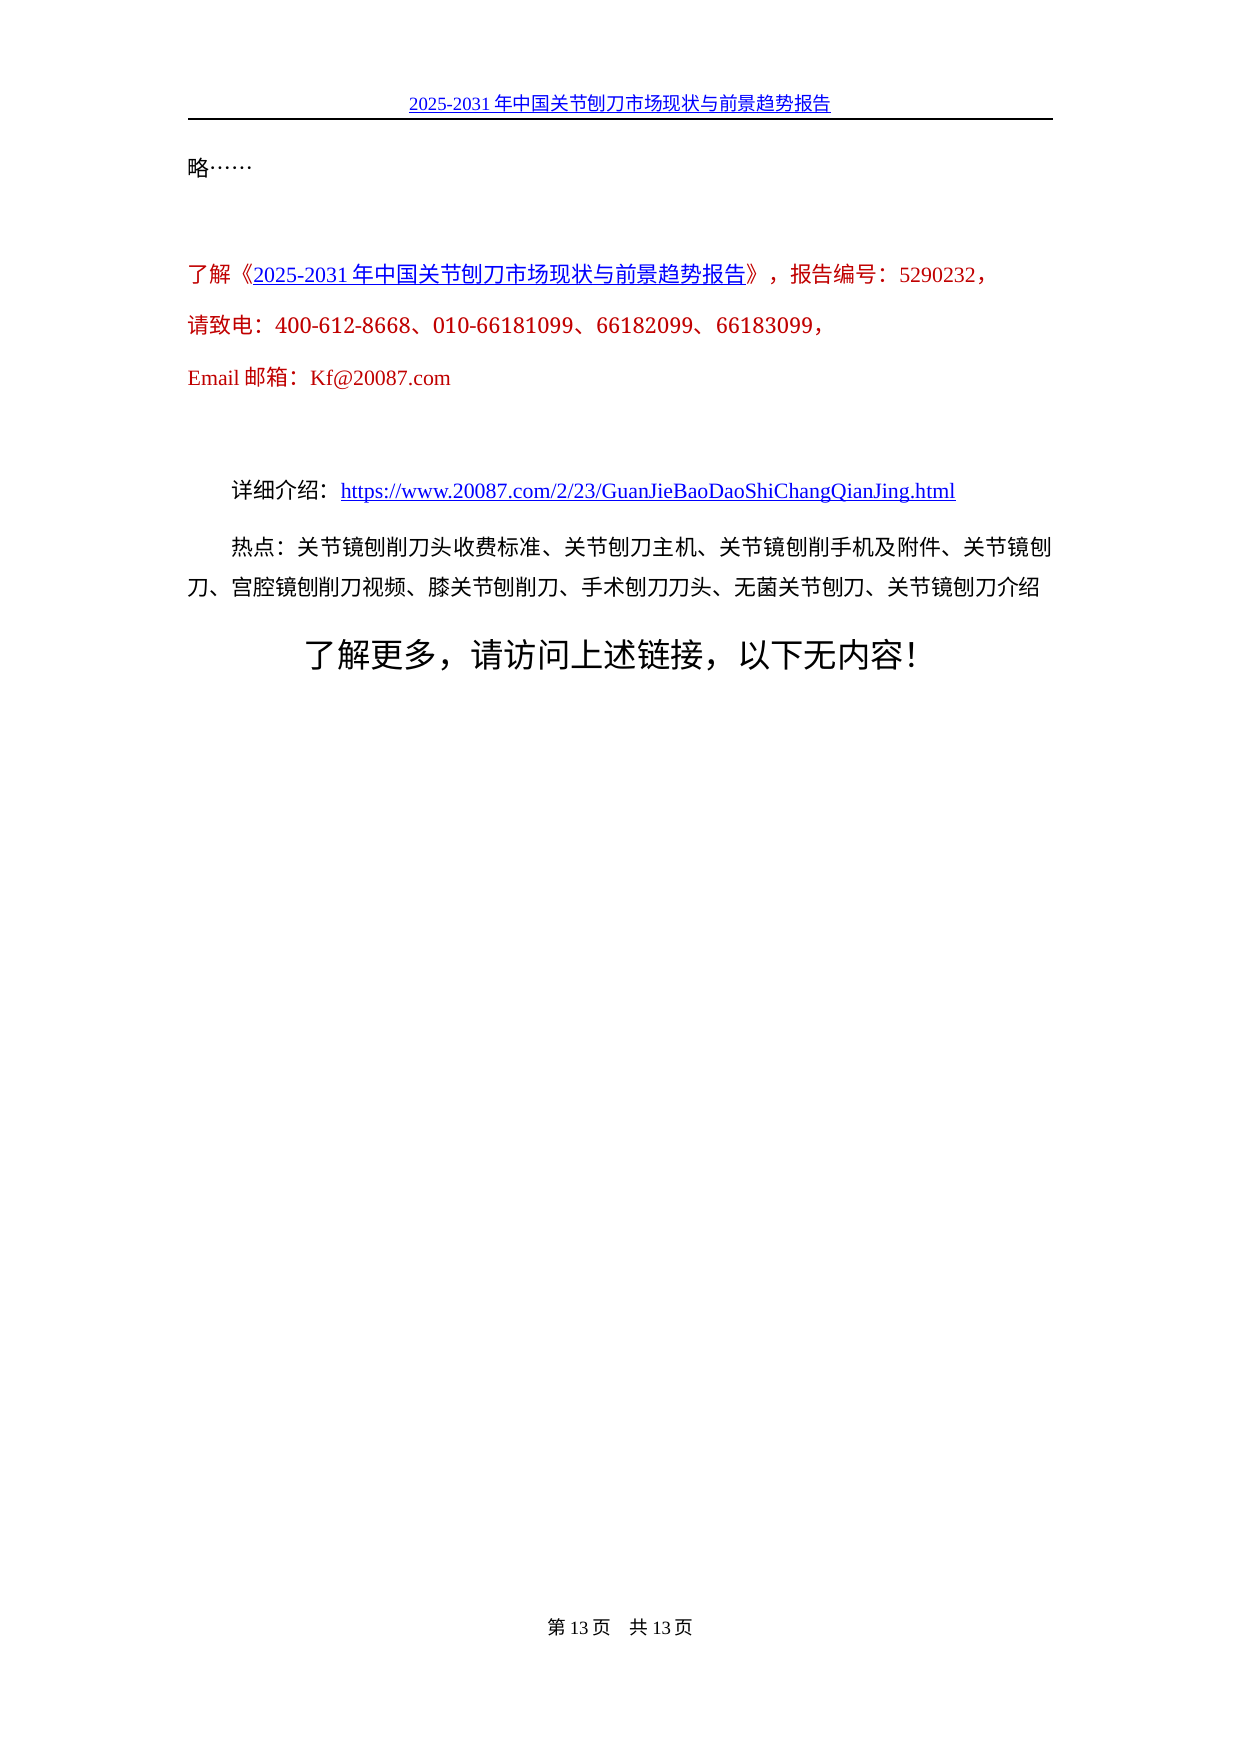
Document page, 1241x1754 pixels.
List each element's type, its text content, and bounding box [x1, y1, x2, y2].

text 请致电：400-612-8668、010-66181099、66182099、66183099， [187, 308, 1053, 341]
text 热点：关节镜刨削刀头收费标准、关节刨刀主机、关节镜刨削手机及附件、关节镜刨刀、宫腔镜刨削刀视频、膝关节刨削刀、手术刨刀刀头、无菌关节刨刀、关节镜刨刀介绍 [187, 529, 1053, 602]
text Email邮箱：Kf@20087.com [187, 360, 1053, 392]
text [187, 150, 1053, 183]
text 详细介绍：https://www.20087.com/2/23/GuanJieBaoDaoShiChangQianJing.html [187, 473, 1053, 505]
title 了解更多，请访问上述链接，以下无内容！ [187, 620, 1053, 685]
text 了解《2025-2031年中国关节刨刀市场现状与前景趋势报告》，报告编号：5290232， [187, 257, 1053, 289]
